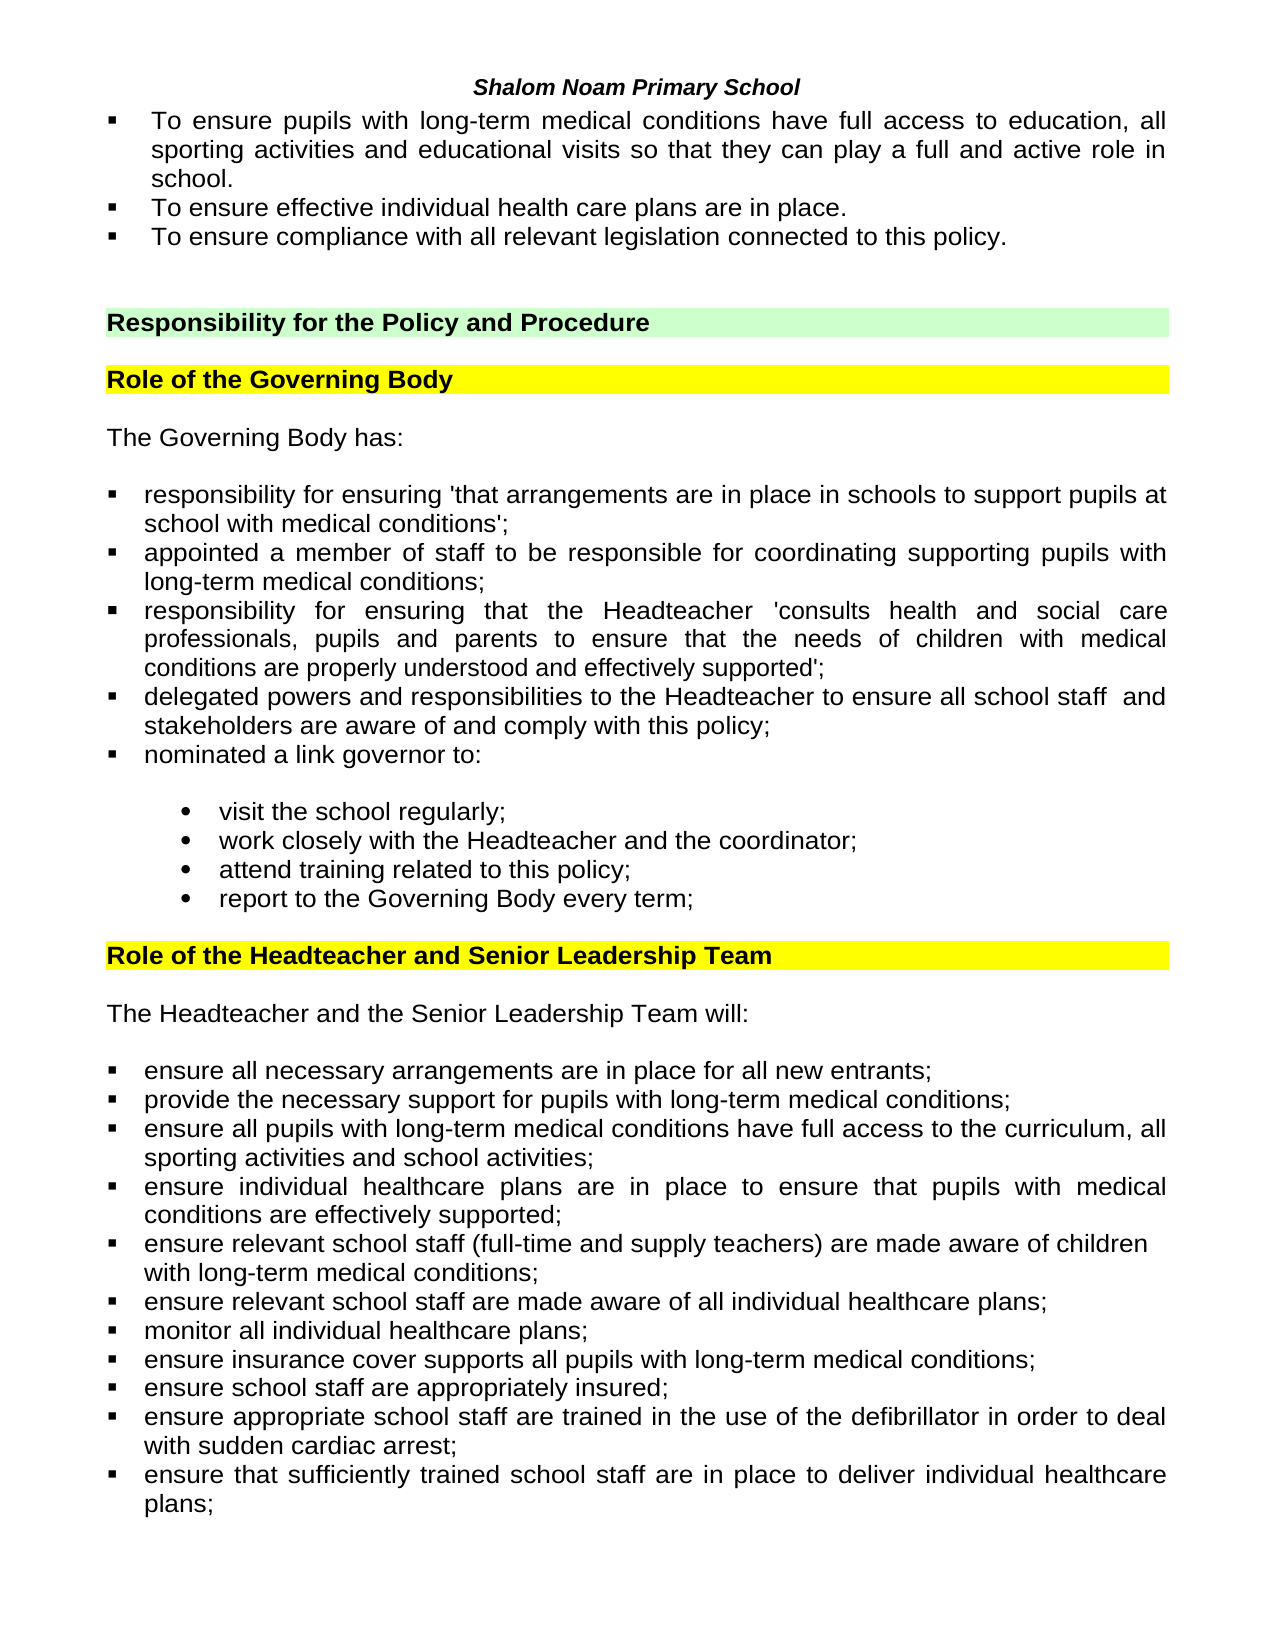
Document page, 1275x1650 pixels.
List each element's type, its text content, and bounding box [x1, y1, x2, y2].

list ensure individual healthcare plans are in place to ensure that pupils with medical conditions are effectively supported; [106, 1172, 1169, 1229]
list ensure all pupils with long-term medical conditions have full access to the curriculum, all sporting activities and school activities; [106, 1114, 1169, 1172]
list To ensure pupils with long-term medical conditions have full access to education, all sporting activities and educational visits so that they can play a full and active role in school. [106, 106, 1169, 193]
list ensure insurance cover supports all pupils with long-term medical conditions; [106, 1344, 1169, 1373]
list ensure that sufficiently trained school staff are in place to deliver individual healthcare plans; [106, 1460, 1169, 1517]
text Role of the Governing Body [106, 365, 1169, 394]
list appointed a member of staff to be responsible for coordinating supporting pupils with long-term medical conditions; [106, 538, 1169, 596]
list work closely with the Headteacher and the coordinator; [181, 826, 1169, 855]
list attend training related to this policy; [181, 855, 1169, 884]
text The Headteacher and the Senior Leadership Team will: [106, 999, 1169, 1028]
list To ensure compliance with all relevant legislation connected to this policy. [106, 222, 1169, 250]
list ensure relevant school staff (full-time and supply teachers) are made aware of children with long-term medical conditions; [106, 1229, 1169, 1287]
list ensure all necessary arrangements are in place for all new entrants; [106, 1056, 1169, 1085]
list provide the necessary support for pupils with long-term medical conditions; [106, 1085, 1169, 1114]
text Responsibility for the Policy and Procedure [106, 308, 1169, 337]
list report to the Governing Body every term; [181, 884, 1169, 913]
list To ensure effective individual health care plans are in place. [106, 193, 1169, 222]
list nominated a link governor to: [106, 739, 1169, 768]
text Role of the Headteacher and Senior Leadership Team [106, 941, 1169, 970]
list monitor all individual healthcare plans; [106, 1316, 1169, 1344]
list visit the school regularly; [181, 797, 1169, 826]
list ensure school staff are appropriately insured; [106, 1373, 1169, 1402]
list responsibility for ensuring 'that arrangements are in place in schools to support pupils at school with medical conditions'; [106, 480, 1169, 538]
list ensure appropriate school staff are trained in the use of the defibrillator in order to deal with sudden cardiac arrest; [106, 1402, 1169, 1460]
list ensure relevant school staff are made aware of all individual healthcare plans; [106, 1287, 1169, 1316]
list responsibility for ensuring that the Headteacher 'consults health and social care professionals, pupils and parents to ensure that the needs of children with medical conditions are properly understood and effectively supported'; [106, 596, 1169, 682]
text The Governing Body has: [106, 423, 1169, 452]
list delegated powers and responsibilities to the Headteacher to ensure all school staff and stakeholders are aware of and comply with this policy; [106, 682, 1169, 739]
